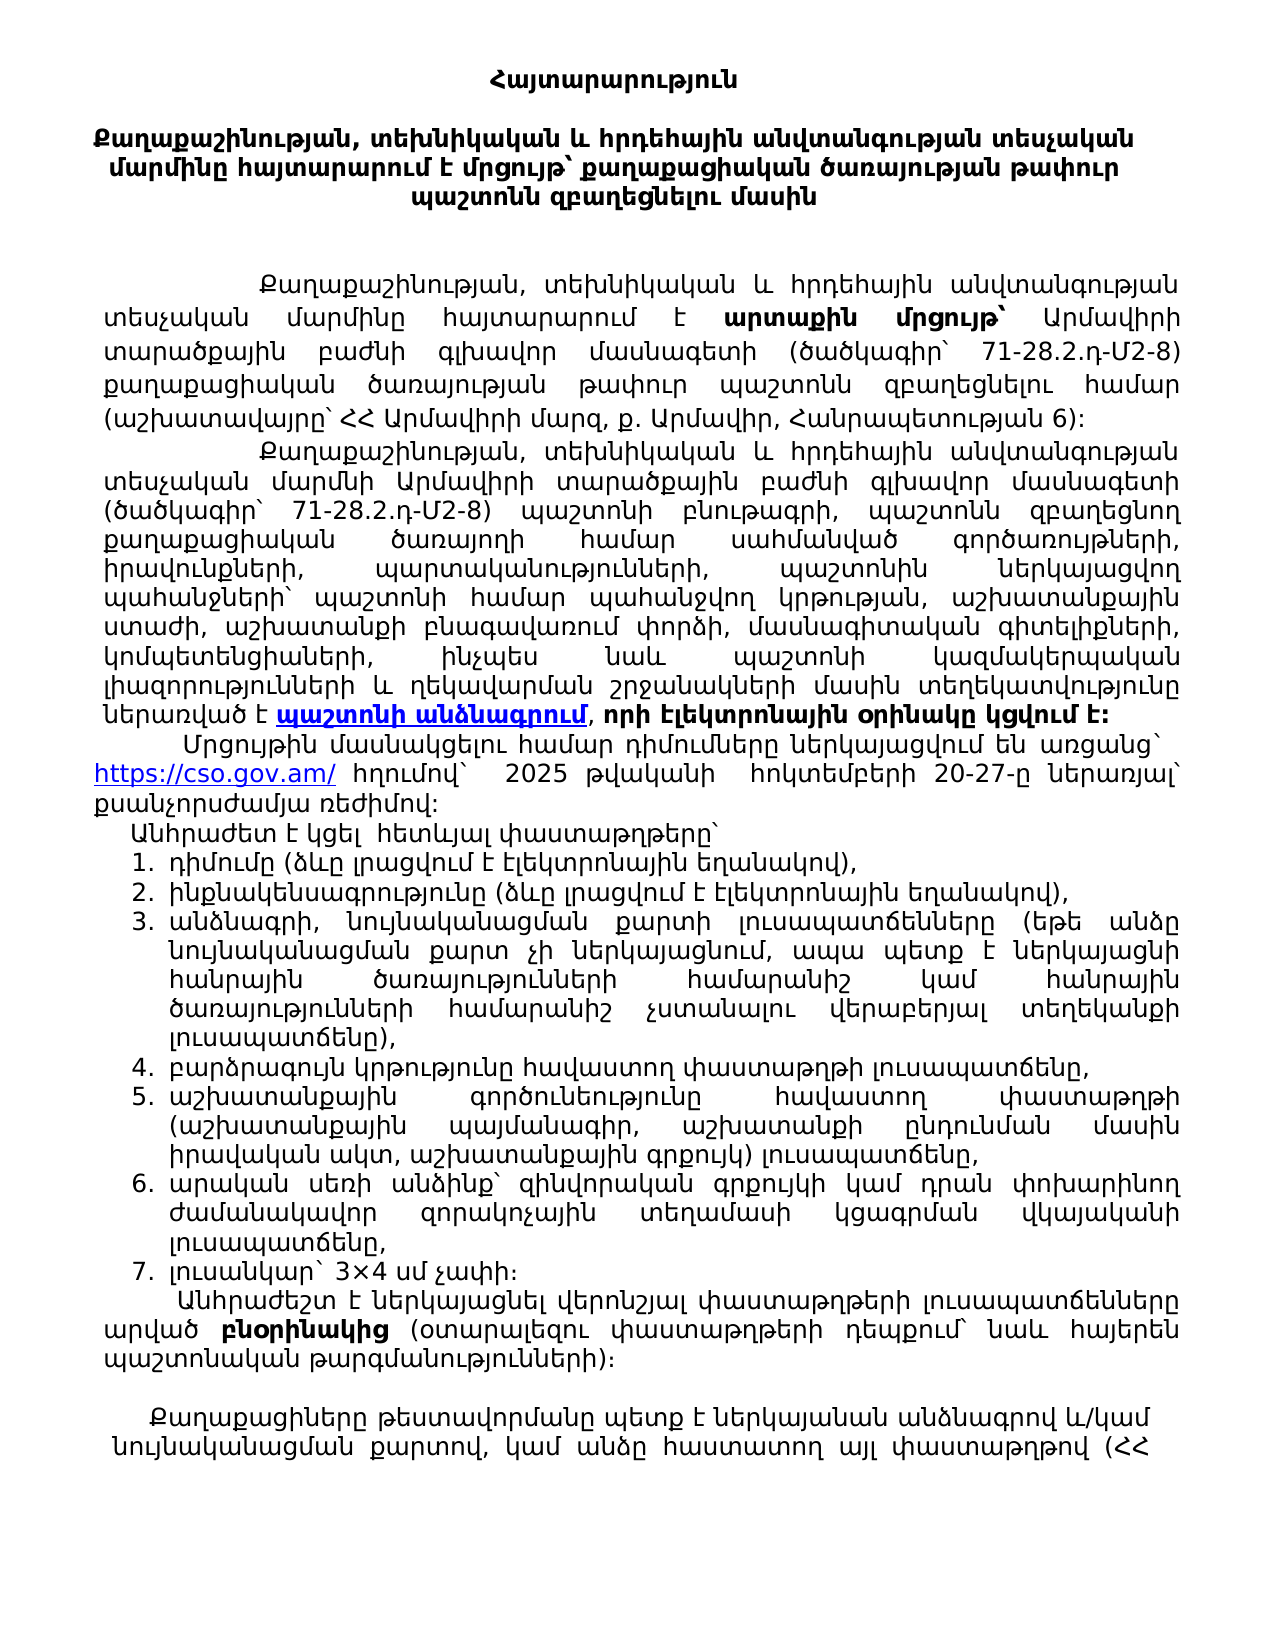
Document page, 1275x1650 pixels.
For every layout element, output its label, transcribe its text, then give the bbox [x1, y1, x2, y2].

text Քաղաքաշինության, տեխնիկական և հրդեհային անվտանգության տեսչական մարմնի Արմավիրի տարածքային բաժնի գլխավոր մասնագետի (ծածկագիր՝ 71-28.2.դ-Մ2-8) պաշտոնի բնութագրի, պաշտոնն զբաղեցնող քաղաքացիական ծառայողի համար սահմանված գործառույթների, իրավունքների, պարտականությունների, պաշտոնին ներկայացվող պահանջների՝ պաշտոնի համար պահանջվող կրթության, աշխատանքային ստաժի, աշխատանքի բնագավառում փորձի, մասնագիտական գիտելիքների, կոմպետենցիաների, ինչպես նաև պաշտոնի կազմակերպական լիազորությունների և ղեկավարման շրջանակների մասին տեղեկատվությունը ներառված է պաշտոնի անձնագրում, որի էլեկտրոնային օրինակը կցվում է: [56, 437, 1181, 729]
list արական սեռի անձինք՝ զինվորական գրքույկի կամ դրան փոխարինող ժամանակավոր զորակոչային տեղամասի կցագրման վկայականի լուսապատճենը, [131, 1169, 1181, 1257]
text Հայտարարություն [47, 66, 1181, 95]
list դիմումը (ձևը լրացվում է էլեկտրոնային եղանակով), [131, 848, 1181, 878]
list աշխատանքային գործունեությունը հավաստող փաստաթղթի (աշխատանքային պայմանագիր, աշխատանքի ընդունման մասին իրավական ակտ, աշխատանքային գրքույկ) լուսապատճենը, [131, 1082, 1181, 1169]
text Անհրաժեշտ է ներկայացնել վերոնշյալ փաստաթղթերի լուսապատճենները արված բնօրինակից (օտարալեզու փաստաթղթերի դեպքում՝ նաև հայերեն պաշտոնական թարգմանությունների)։ [103, 1286, 1181, 1373]
text Մրցույթին մասնակցելու համար դիմումները ներկայացվում են առցանց` https://cso.gov.am/ հղումով` 2025 թվականի հոկտեմբերի 20-27-ը ներառյալ՝ քսանչորսժամյա ռեժիմով: [94, 729, 1181, 818]
list լուսանկար` 3×4 սմ չափի։ [131, 1257, 1181, 1286]
list անձնագրի, նույնականացման քարտի լուսապատճենները (եթե անձը նույնականացման քարտ չի ներկայացնում, ապա պետք է ներկայացնի հանրային ծառայությունների համարանիշ կամ հանրային ծառայությունների համարանիշ չստանալու վերաբերյալ տեղեկանքի լուսապատճենը), [131, 907, 1181, 1053]
text Քաղաքաշինության, տեխնիկական և հրդեհային անվտանգության տեսչական մարմինը հայտարարում է մրցույթ՝ քաղաքացիական ծառայության թափուր պաշտոնն զբաղեցնելու մասին [47, 124, 1181, 211]
list ինքնակենսագրությունը (ձևը լրացվում է էլեկտրոնային եղանակով), [131, 878, 1181, 907]
list բարձրագույն կրթությունը հավաստող փաստաթղթի լուսապատճենը, [131, 1053, 1181, 1082]
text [66, 1403, 1150, 1461]
text Քաղաքաշինության, տեխնիկական և հրդեհային անվտանգության տեսչական մարմինը հայտարարում է արտաքին մրցույթ՝ Արմավիրի տարածքային բաժնի գլխավոր մասնագետի (ծածկագիր՝ 71-28.2.դ-Մ2-8) քաղաքացիական ծառայության թափուր պաշտոնն զբաղեցնելու համար (աշխատավայրը՝ ՀՀ Արմավիրի մարզ, ք․ Արմավիր, Հանրապետության 6): [56, 270, 1181, 433]
text Անհրաժետ է կցել հետևյալ փաստաթղթերը՝ [94, 818, 1181, 848]
